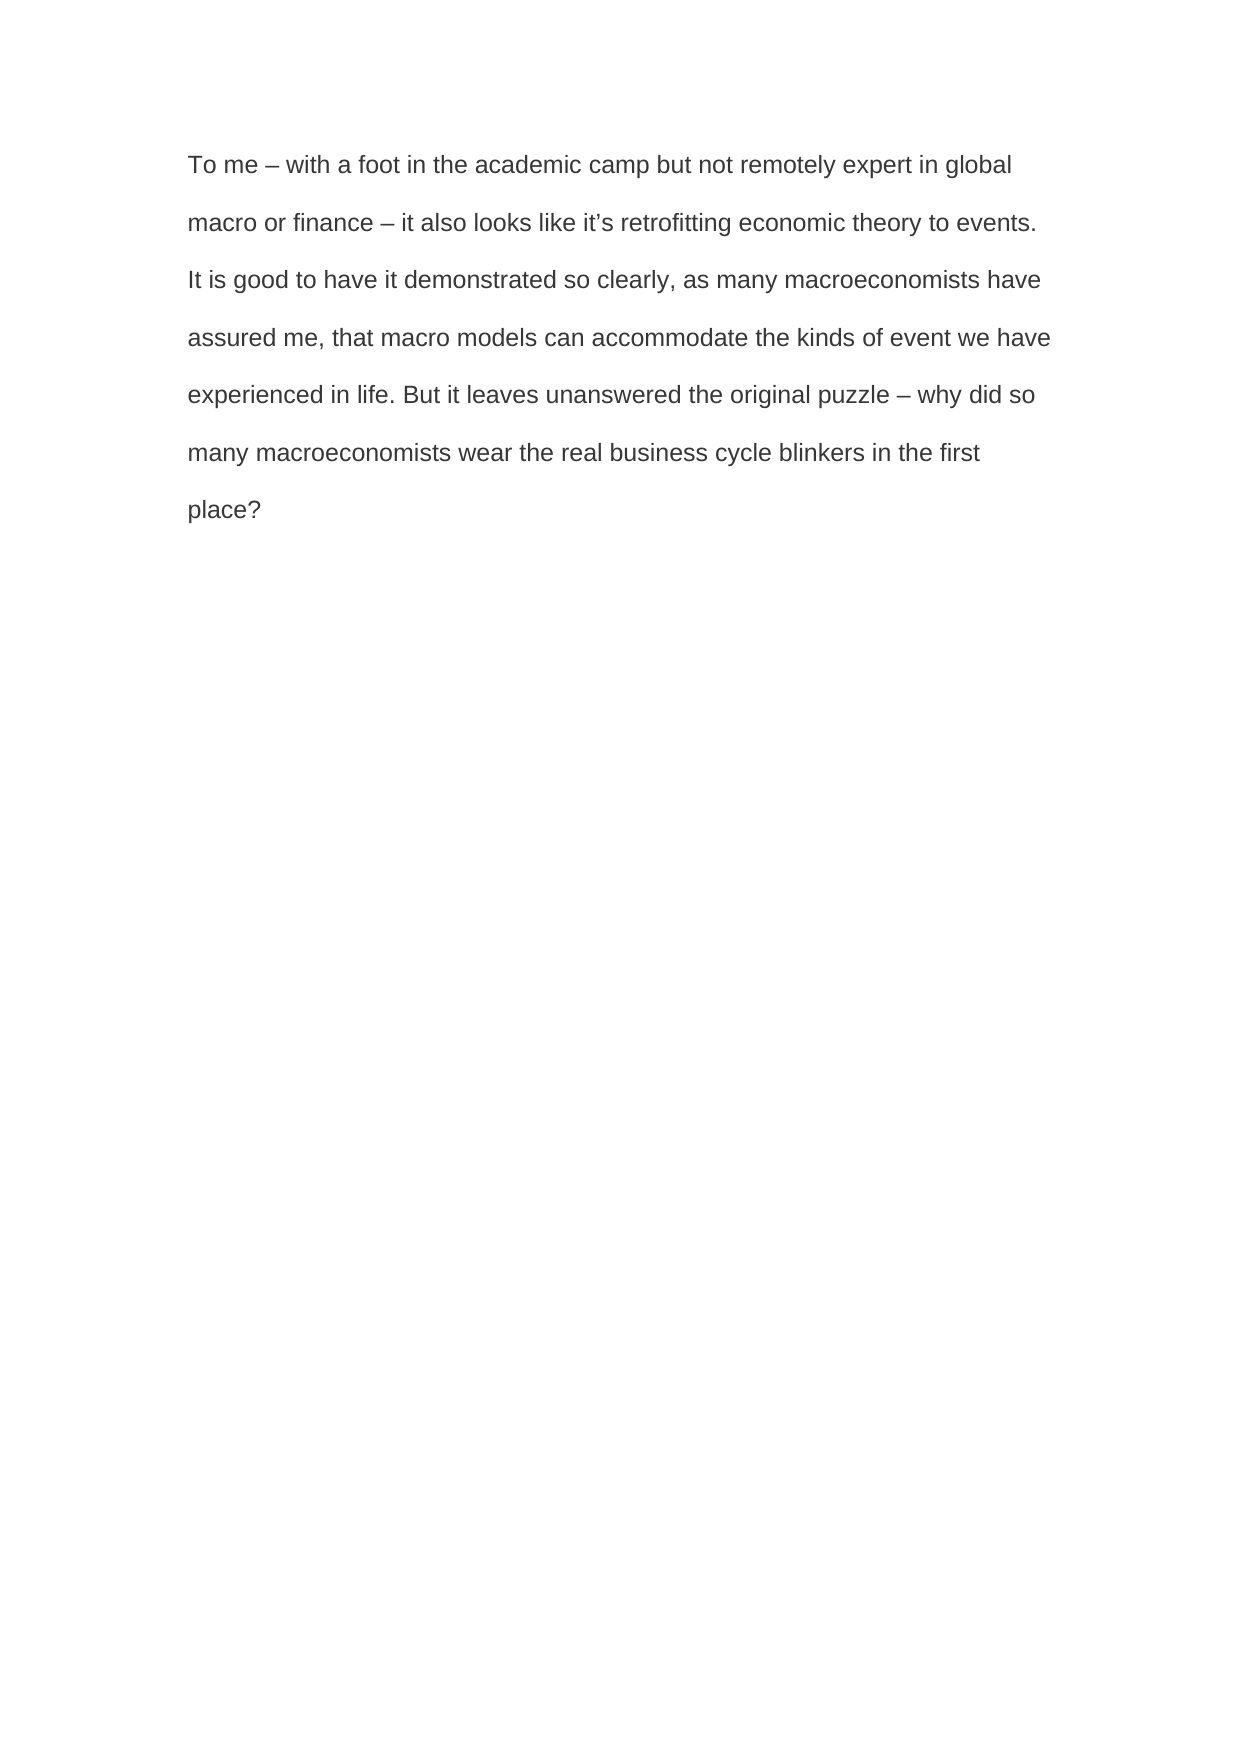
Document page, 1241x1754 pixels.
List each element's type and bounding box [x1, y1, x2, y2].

text [187, 150, 1053, 524]
